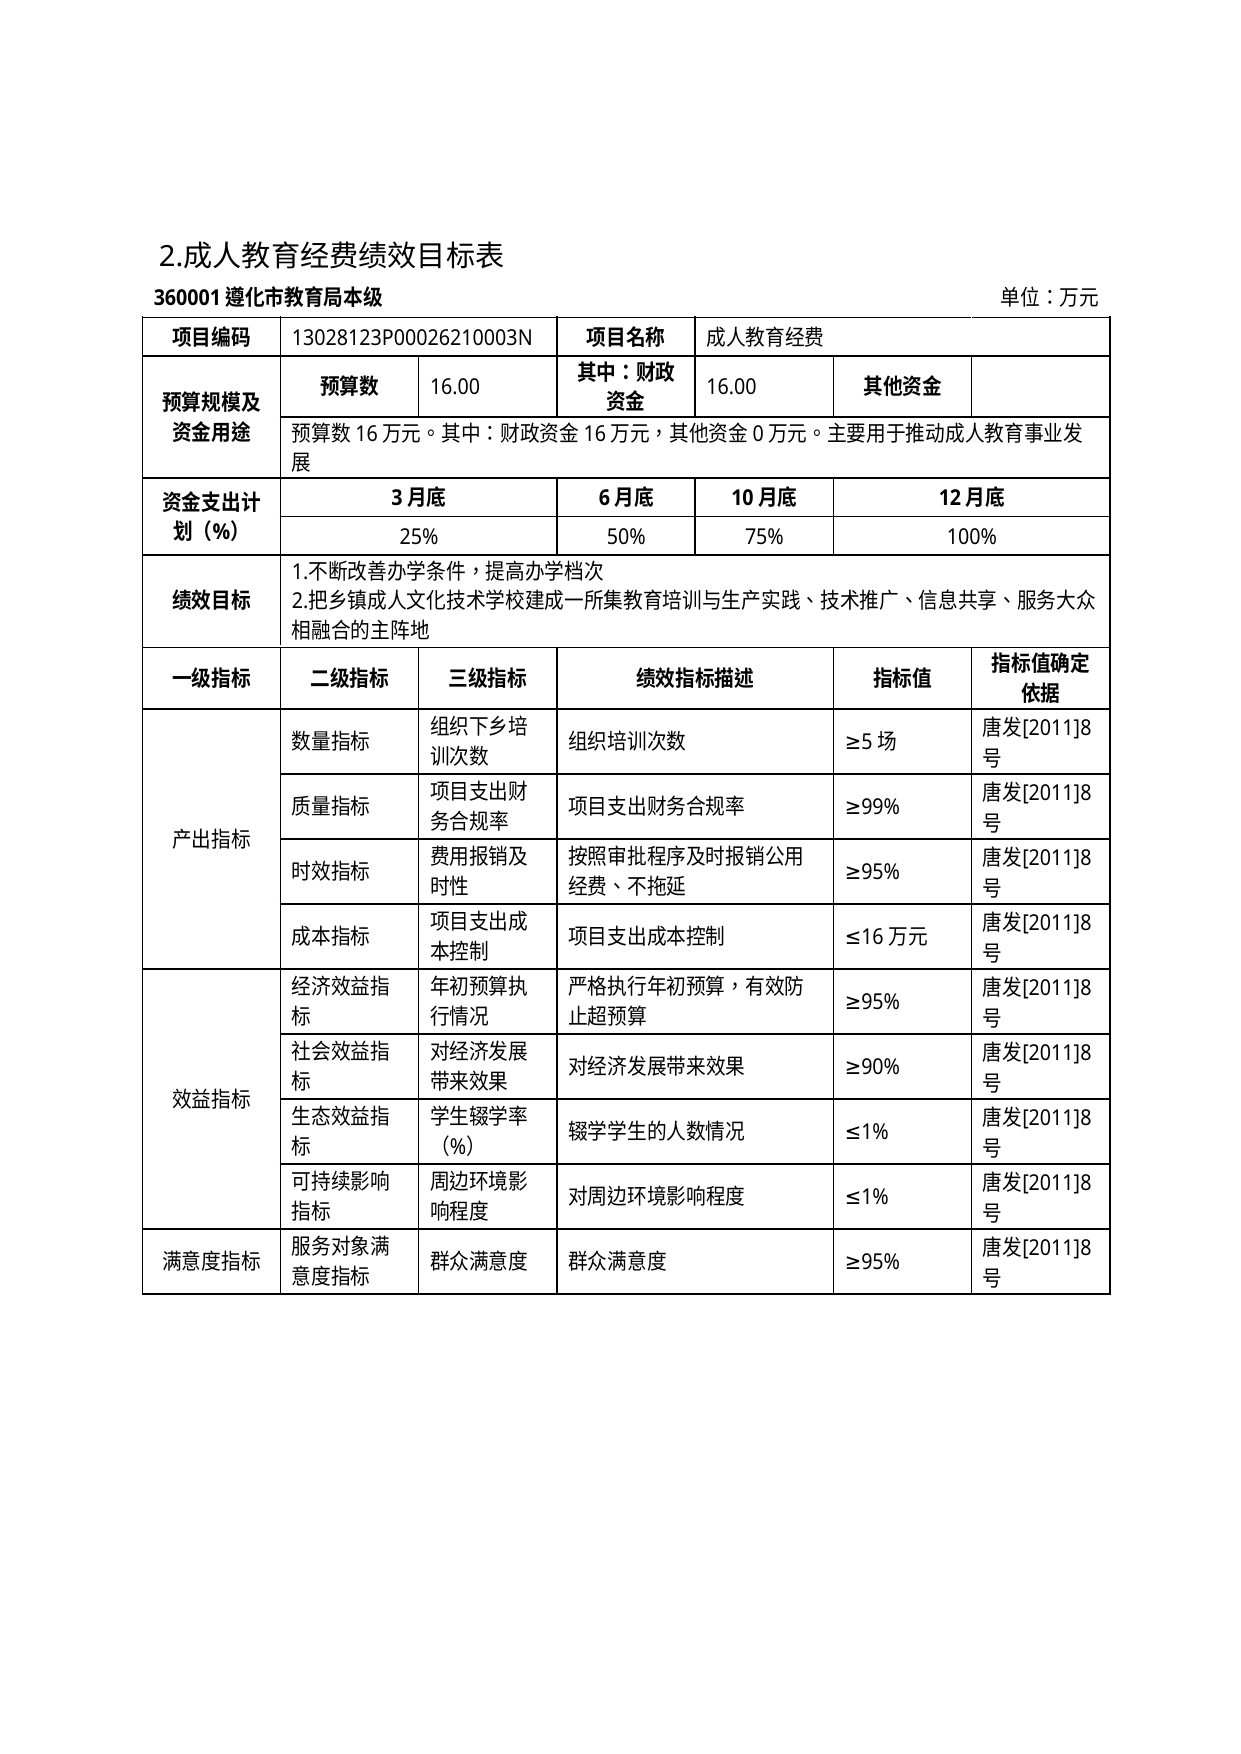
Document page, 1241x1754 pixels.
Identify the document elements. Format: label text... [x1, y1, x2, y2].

table_header 三级指标 [419, 648, 556, 708]
table_cell 项目支出成本控制 [419, 905, 556, 968]
table_header 二级指标 [281, 648, 418, 708]
table_cell 组织培训次数 [558, 710, 833, 773]
table_cell 对经济发展带来效果 [419, 1035, 556, 1098]
table_cell 对周边环境影响程度 [558, 1165, 833, 1228]
table_cell 质量指标 [281, 775, 418, 838]
table_cell 10月底 [696, 479, 833, 516]
table_cell 3月底 [281, 479, 556, 516]
table_cell 唐发[2011]8号 [972, 775, 1109, 838]
table_cell 辍学学生的人数情况 [558, 1100, 833, 1163]
table_cell 唐发[2011]8号 [972, 1230, 1109, 1293]
table_cell 75% [696, 517, 833, 554]
table_cell 按照审批程序及时报销公用经费、不拖延 [558, 840, 833, 903]
table_cell ≥95% [834, 1230, 971, 1293]
table_cell ≤1% [834, 1165, 971, 1228]
table_cell ≤16万元 [834, 905, 971, 968]
table_cell 绩效目标 [143, 556, 280, 645]
table_cell ≥99% [834, 775, 971, 838]
table_cell 1.不断改善办学条件，提高办学档次 2.把乡镇成人文化技术学校建成一所集教育培训与生产实践、技术推广、信息共享、服务大众相融合的主阵地 [281, 556, 1109, 645]
table_cell 项目编码 [143, 318, 280, 355]
table_cell 经济效益指标 [281, 970, 418, 1033]
table_cell 生态效益指标 [281, 1100, 418, 1163]
table_cell 预算数 [281, 357, 418, 416]
table_header 指标值 [834, 648, 971, 708]
table_cell 效益指标 [143, 970, 280, 1228]
table_cell 16.00 [696, 357, 833, 416]
table_cell 项目名称 [558, 318, 694, 355]
table_cell 成人教育经费 [696, 318, 1109, 355]
table_cell 唐发[2011]8号 [972, 970, 1109, 1033]
table_cell 唐发[2011]8号 [972, 1035, 1109, 1098]
table_cell 唐发[2011]8号 [972, 840, 1109, 903]
table_cell 25% [281, 517, 556, 554]
table_cell 项目支出财务合规率 [419, 775, 556, 838]
table_cell 对经济发展带来效果 [558, 1035, 833, 1098]
table_cell 50% [558, 517, 694, 554]
table_header 绩效指标描述 [558, 648, 833, 708]
table_cell 唐发[2011]8号 [972, 710, 1109, 773]
table_cell 年初预算执行情况 [419, 970, 556, 1033]
table_cell 服务对象满意度指标 [281, 1230, 418, 1293]
table_cell 学生辍学率（%） [419, 1100, 556, 1163]
table_cell 项目支出财务合规率 [558, 775, 833, 838]
table_cell 可持续影响指标 [281, 1165, 418, 1228]
text 2.成人教育经费绩效目标表 [100, 235, 1152, 275]
table_cell 严格执行年初预算，有效防止超预算 [558, 970, 833, 1033]
table_header 指标值确定依据 [972, 648, 1109, 708]
table_cell 100% [834, 517, 1109, 554]
table_cell 唐发[2011]8号 [972, 1165, 1109, 1228]
table_cell ≥90% [834, 1035, 971, 1098]
table_header 一级指标 [143, 648, 280, 708]
table_cell 其他资金 [834, 357, 971, 416]
table_cell 数量指标 [281, 710, 418, 773]
table_cell ≤1% [834, 1100, 971, 1163]
table_cell 预算数16万元。其中：财政资金16万元，其他资金0万元。主要用于推动成人教育事业发展 [281, 418, 1109, 477]
table_cell 6月底 [558, 479, 694, 516]
table_header 单位：万元 [972, 277, 1109, 316]
table_cell ≥5场 [834, 710, 971, 773]
table_cell 成本指标 [281, 905, 418, 968]
table_cell [972, 357, 1109, 416]
table_cell 13028123P00026210003N [281, 318, 556, 355]
table_cell 资金支出计划（%） [143, 479, 280, 554]
table_cell 周边环境影响程度 [419, 1165, 556, 1228]
table_cell 12月底 [834, 479, 1109, 516]
table_cell 项目支出成本控制 [558, 905, 833, 968]
table_cell 其中：财政 资金 [558, 357, 694, 416]
table_cell 满意度指标 [143, 1230, 280, 1293]
table_cell 16.00 [419, 357, 556, 416]
table_cell 组织下乡培训次数 [419, 710, 556, 773]
table_cell 唐发[2011]8号 [972, 1100, 1109, 1163]
table_cell 社会效益指标 [281, 1035, 418, 1098]
table_cell 产出指标 [143, 710, 280, 968]
table_cell 唐发[2011]8号 [972, 905, 1109, 968]
table_cell 群众满意度 [419, 1230, 556, 1293]
table_cell 群众满意度 [558, 1230, 833, 1293]
table_cell 费用报销及时性 [419, 840, 556, 903]
table_header 360001遵化市教育局本级 [143, 277, 971, 316]
table_cell 时效指标 [281, 840, 418, 903]
table_cell ≥95% [834, 970, 971, 1033]
table_cell ≥95% [834, 840, 971, 903]
table_cell 预算规模及资金用途 [143, 357, 280, 477]
